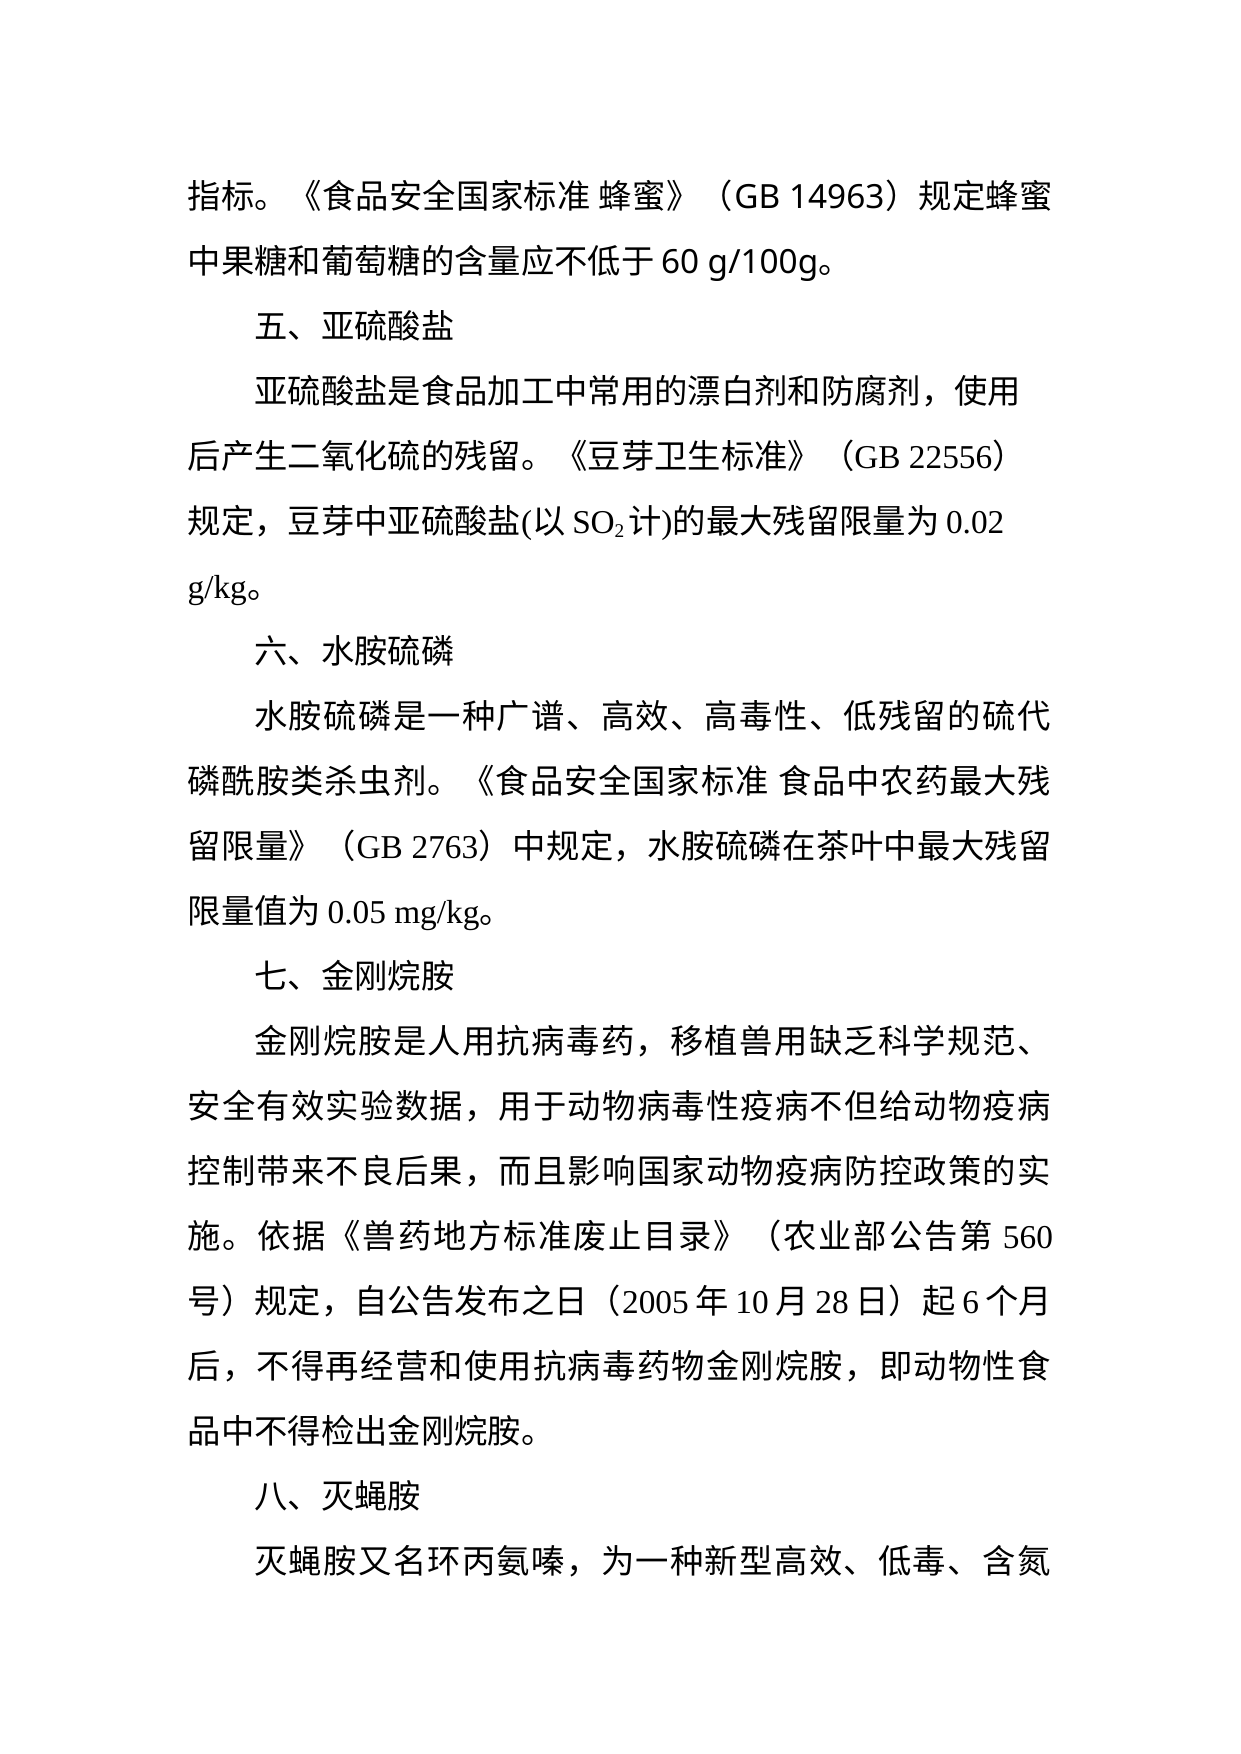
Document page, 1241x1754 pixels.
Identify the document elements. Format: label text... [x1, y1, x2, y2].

text 水胺硫磷是一种广谱、高效、高毒性、低残留的硫代磷酰胺类杀虫剂。《食品安全国家标准 食品中农药最大残留限量》（GB 2763）中规定，水胺硫磷在茶叶中最大残留限量值为0.05 mg/kg。 [187, 682, 1053, 942]
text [187, 1527, 1053, 1592]
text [187, 162, 1053, 292]
list 金刚烷胺 [187, 942, 1053, 1007]
list 水胺硫磷 [187, 617, 1053, 682]
list 亚硫酸盐 [187, 292, 1053, 357]
text 金刚烷胺是人用抗病毒药，移植兽用缺乏科学规范、安全有效实验数据，用于动物病毒性疫病不但给动物疫病控制带来不良后果，而且影响国家动物疫病防控政策的实施。依据《兽药地方标准废止目录》（农业部公告第560号）规定，自公告发布之日（2005年10月28日）起6个月后，不得再经营和使用抗病毒药物金刚烷胺，即动物性食品中不得检出金刚烷胺。 [187, 1007, 1053, 1462]
list 灭蝇胺 [187, 1462, 1053, 1527]
text 亚硫酸盐是食品加工中常用的漂白剂和防腐剂，使用后产生二氧化硫的残留。《豆芽卫生标准》（GB 22556）规定，豆芽中亚硫酸盐(以SO2计)的最大残留限量为0.02 g/kg。 [187, 357, 1053, 617]
